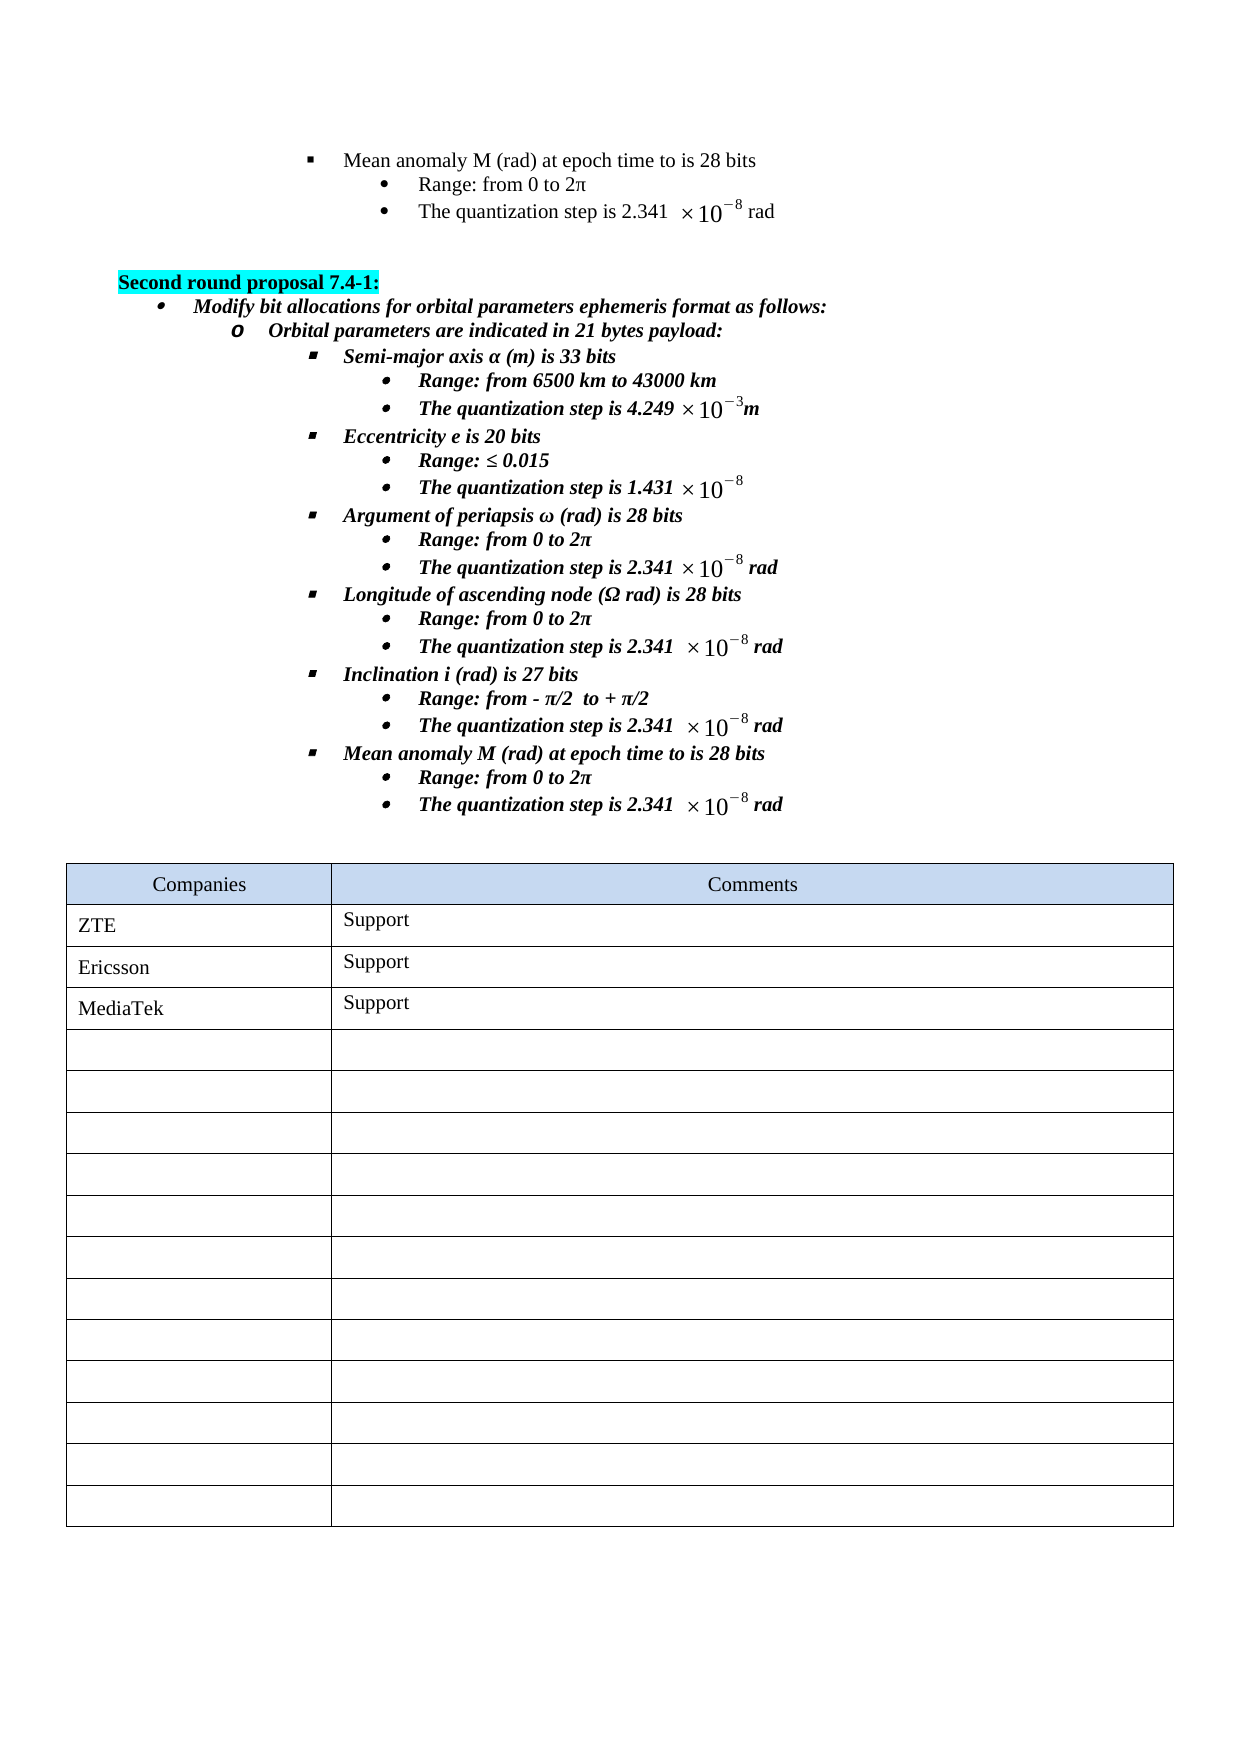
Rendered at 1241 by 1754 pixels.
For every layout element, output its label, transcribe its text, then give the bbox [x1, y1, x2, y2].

table_cell [332, 1279, 1173, 1319]
table_cell [332, 1444, 1173, 1485]
list Range: from 0 to 2π [381, 765, 1122, 789]
list Mean anomaly M (rad) at epoch time to is 28 bits [306, 741, 1122, 765]
list The quantization step is 2.341 rad [381, 709, 1122, 741]
table_cell [67, 1030, 331, 1070]
table_cell MediaTek [67, 988, 331, 1029]
list Mean anomaly M (rad) at epoch time to is 28 bits [306, 147, 1122, 172]
table_cell [67, 1196, 331, 1236]
table_cell [332, 1486, 1173, 1526]
list Range: from 0 to 2π [381, 606, 1122, 630]
list The quantization step is 2.341 rad [381, 551, 1122, 582]
table_cell [332, 1154, 1173, 1194]
list Modify bit allocations for orbital parameters ephemeris format as follows: [156, 294, 1122, 318]
table_cell [332, 1237, 1173, 1277]
table_header Companies [67, 864, 331, 904]
list Orbital parameters are indicated in 21 bytes payload: [231, 318, 1122, 344]
text Second round proposal 7.4-1: [118, 269, 1122, 294]
table_cell [67, 1403, 331, 1443]
table_cell [332, 1403, 1173, 1443]
table_cell [67, 1320, 331, 1360]
table_cell [67, 1071, 331, 1112]
table_cell Support [332, 905, 1173, 946]
table_header Comments [332, 864, 1173, 904]
table_cell [67, 1237, 331, 1277]
table_cell ZTE [67, 905, 331, 946]
list The quantization step is 2.341 rad [381, 630, 1122, 661]
table_cell [332, 1320, 1173, 1360]
list Range: from 0 to 2π [381, 527, 1122, 551]
table_cell [332, 1030, 1173, 1070]
table_cell [332, 1361, 1173, 1402]
table_cell Support [332, 947, 1173, 987]
list The quantization step is 1.431 [381, 472, 1122, 503]
list Longitude of ascending node (Ω rad) is 28 bits [306, 582, 1122, 606]
table_cell [67, 1154, 331, 1194]
table_cell [67, 1444, 331, 1485]
list Range: from 6500 km to 43000 km [381, 368, 1122, 392]
table_cell Ericsson [67, 947, 331, 987]
table_cell [67, 1486, 331, 1526]
table_cell Support [332, 988, 1173, 1029]
list Argument of periapsis ω (rad) is 28 bits [306, 503, 1122, 527]
list Range: ≤ 0.015 [381, 448, 1122, 472]
table_cell [67, 1113, 331, 1153]
list Range: from 0 to 2π [381, 172, 1122, 196]
list Inclination i (rad) is 27 bits [306, 661, 1122, 686]
table_cell [332, 1071, 1173, 1112]
table_cell [332, 1196, 1173, 1236]
list The quantization step is 4.249 m [381, 392, 1122, 424]
table_cell [67, 1361, 331, 1402]
list The quantization step is 2.341 rad [381, 789, 1122, 820]
list The quantization step is 2.341 rad [381, 196, 1122, 227]
list Eccentricity e is 20 bits [306, 424, 1122, 448]
list Semi-major axis α (m) is 33 bits [306, 344, 1122, 368]
table_cell [332, 1113, 1173, 1153]
list Range: from - π/2 to + π/2 [381, 686, 1122, 709]
table_cell [67, 1279, 331, 1319]
